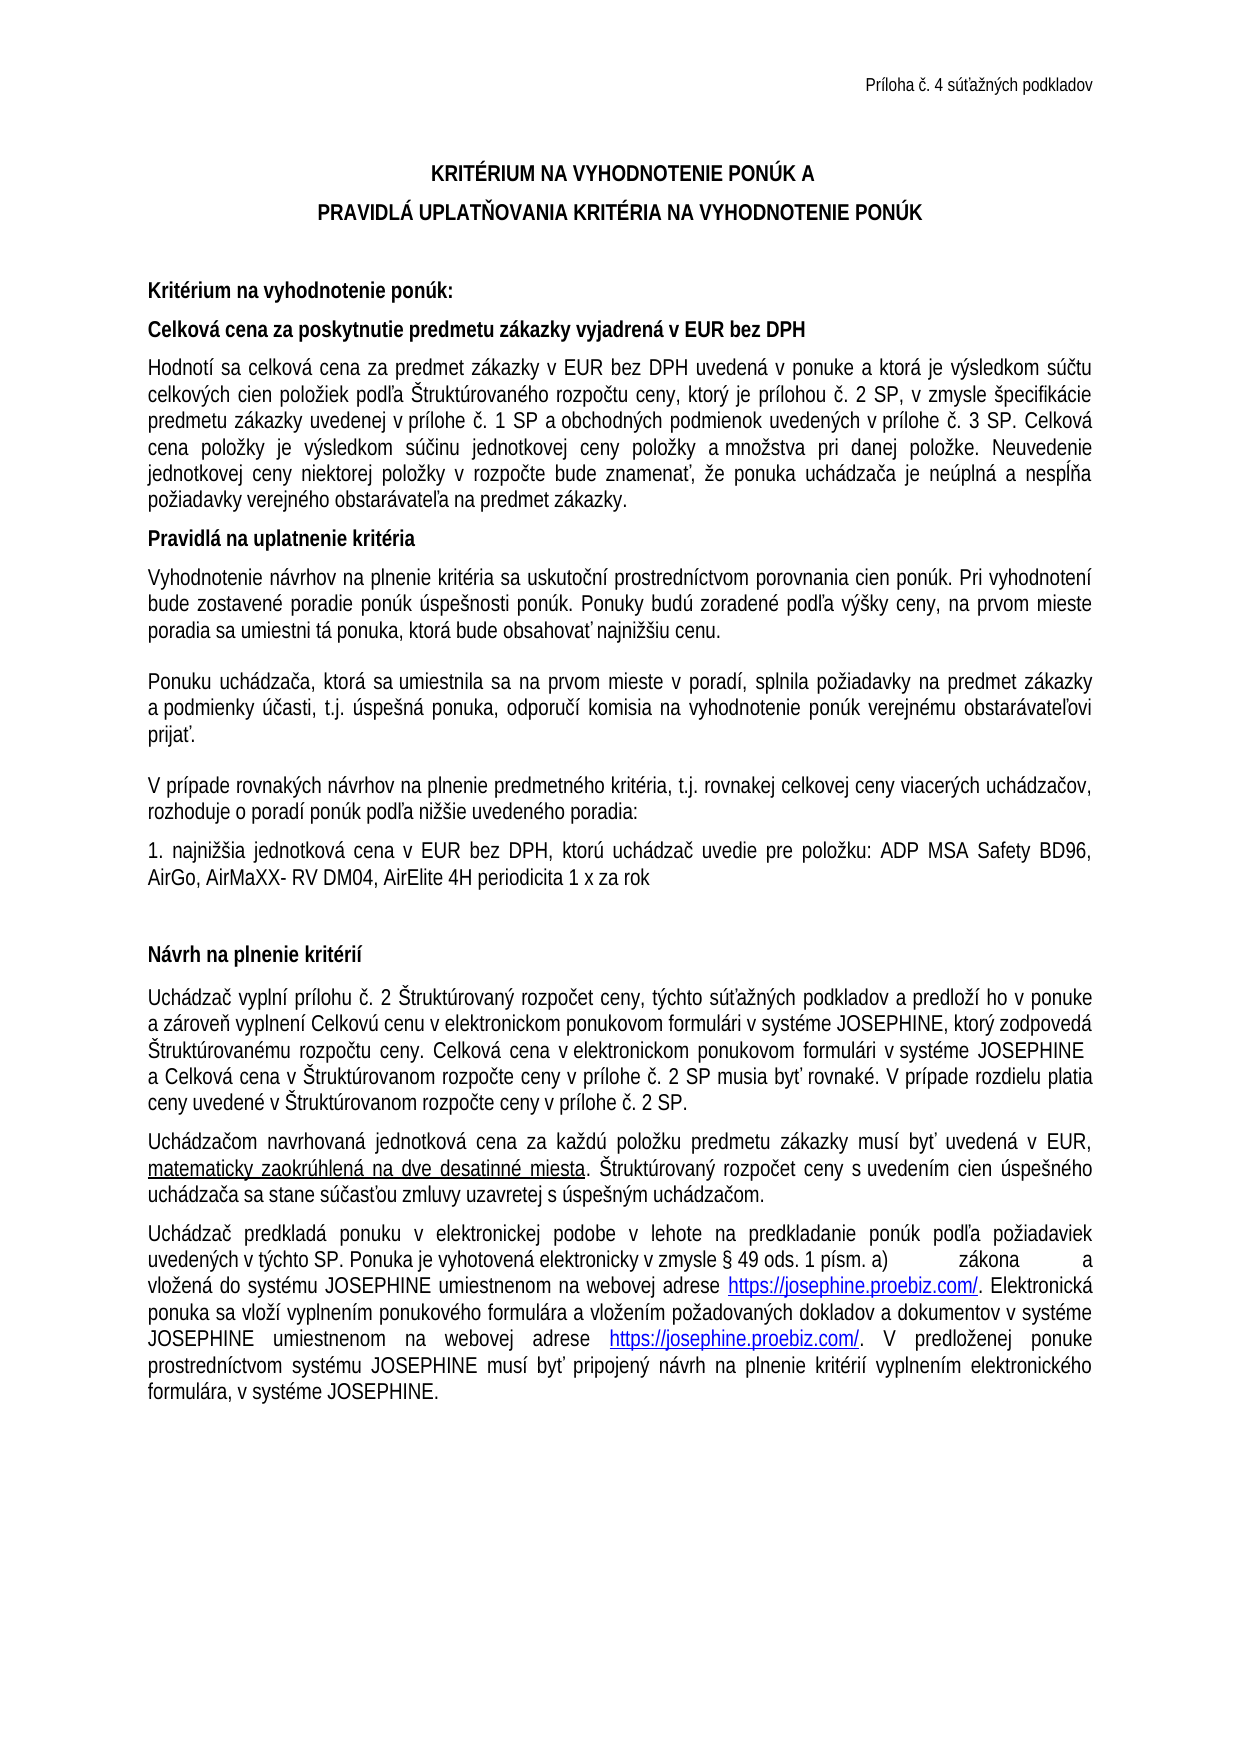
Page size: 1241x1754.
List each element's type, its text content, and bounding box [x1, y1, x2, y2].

text 1. najnižšia jednotková cena v EUR bez DPH, ktorú uchádzač uvedie pre položku: ADP MSA Safety BD96, AirGo, AirMaXX- RV DM04, AirElite 4H periodicita 1 x za rok [148, 837, 1093, 890]
text Vyhodnotenie návrhov na plnenie kritéria sa uskutoční prostredníctvom porovnania cien ponúk. Pri vyhodnotení bude zostavené poradie ponúk úspešnosti ponúk. Ponuky budú zoradené podľa výšky ceny, na prvom mieste poradia sa umiestni tá ponuka, ktorá bude obsahovať najnižšiu cenu. [148, 564, 1093, 643]
text KRITÉRIUM NA VYHODNOTENIE PONÚK A [148, 160, 1093, 186]
text Pravidlá na uplatnenie kritéria [148, 525, 1093, 551]
text Uchádzač vyplní prílohu č. 2 Štruktúrovaný rozpočet ceny, týchto súťažných podkladov a predloží ho v ponuke a zároveň vyplnení Celkovú cenu v elektronickom ponukovom formulári v systéme JOSEPHINE, ktorý zodpovedá Štruktúrovanému rozpočtu ceny. Celková cena v elektronickom ponukovom formulári v systéme JOSEPHINE a Celková cena v Štruktúrovanom rozpočte ceny v prílohe č. 2 SP musia byť rovnaké. V prípade rozdielu platia ceny uvedené v Štruktúrovanom rozpočte ceny v prílohe č. 2 SP. [148, 984, 1093, 1116]
text Uchádzač predkladá ponuku v elektronickej podobe v lehote na predkladanie ponúk podľa požiadaviek uvedených v týchto SP. Ponuka je vyhotovená elektronicky v zmysle § 49 ods. 1 písm. a) zákona a vložená do systému JOSEPHINE umiestnenom na webovej adrese https://josephine.proebiz.com/. Elektronická ponuka sa vloží vyplnením ponukového formulára a vložením požadovaných dokladov a dokumentov v systéme JOSEPHINE umiestnenom na webovej adrese https://josephine.proebiz.com/. V predloženej ponuke prostredníctvom systému JOSEPHINE musí byť pripojený návrh na plnenie kritérií vyplnením elektronického formulára, v systéme JOSEPHINE. [148, 1220, 1093, 1404]
text Ponuku uchádzača, ktorá sa umiestnila sa na prvom mieste v poradí, splnila požiadavky na predmet zákazky a podmienky účasti, t.j. úspešná ponuka, odporučí komisia na vyhodnotenie ponúk verejnému obstarávateľovi prijať. [148, 668, 1093, 747]
text Návrh na plnenie kritérií [148, 941, 1093, 968]
text Uchádzačom navrhovaná jednotková cena za každú položku predmetu zákazky musí byť uvedená v EUR, matematicky zaokrúhlená na dve desatinné miesta. Štruktúrovaný rozpočet ceny s uvedením cien úspešného uchádzača sa stane súčasťou zmluvy uzavretej s úspešným uchádzačom. [148, 1128, 1093, 1207]
text Hodnotí sa celková cena za predmet zákazky v EUR bez DPH uvedená v ponuke a ktorá je výsledkom súčtu celkových cien položiek podľa Štruktúrovaného rozpočtu ceny, ktorý je prílohou č. 2 SP, v zmysle špecifikácie predmetu zákazky uvedenej v prílohe č. 1 SP a obchodných podmienok uvedených v prílohe č. 3 SP. Celková cena položky je výsledkom súčinu jednotkovej ceny položky a množstva pri danej položke. Neuvedenie jednotkovej ceny niektorej položky v rozpočte bude znamenať, že ponuka uchádzača je neúplná a nespĺňa požiadavky verejného obstarávateľa na predmet zákazky. [148, 354, 1093, 512]
text V prípade rovnakých návrhov na plnenie predmetného kritéria, t.j. rovnakej celkovej ceny viacerých uchádzačov, rozhoduje o poradí ponúk podľa nižšie uvedeného poradia: [148, 772, 1093, 825]
text PRAVIDLÁ UPLATŇOVANIA KRITÉRIA NA VYHODNOTENIE PONÚK [148, 199, 1093, 225]
text Kritérium na vyhodnotenie ponúk: [148, 277, 1093, 303]
text Celková cena za poskytnutie predmetu zákazky vyjadrená v EUR bez DPH [148, 316, 1093, 342]
